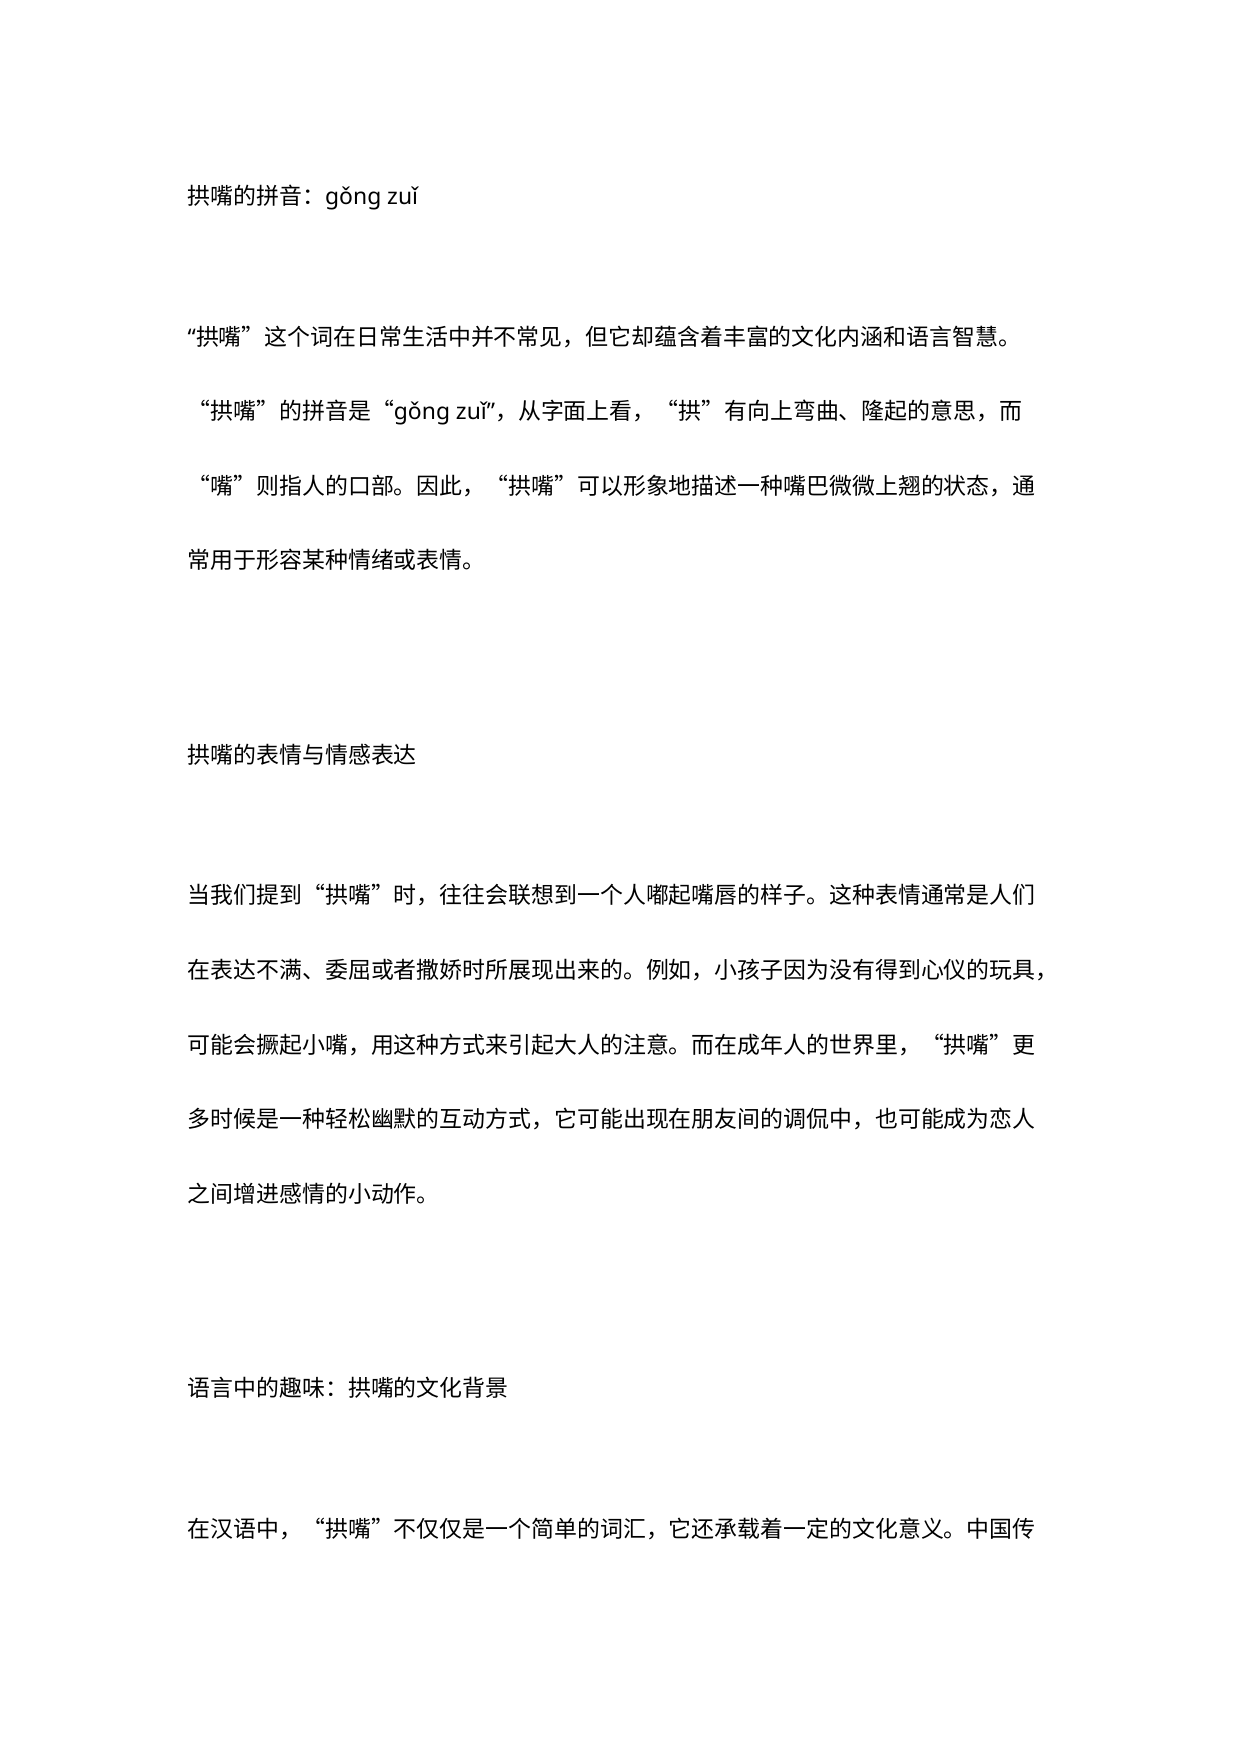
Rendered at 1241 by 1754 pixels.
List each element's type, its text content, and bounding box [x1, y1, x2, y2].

text 拱嘴的拼音：gǒng zuǐ [187, 162, 1053, 227]
text 拱嘴的表情与情感表达 [187, 721, 1053, 786]
text 当我们提到“拱嘴”时，往往会联想到一个人嘟起嘴唇的样子。这种表情通常是人们在表达不满、委屈或者撒娇时所展现出来的。例如，小孩子因为没有得到心仪的玩具，可能会撅起小嘴，用这种方式来引起大人的注意。而在成年人的世界里，“拱嘴”更多时候是一种轻松幽默的互动方式，它可能出现在朋友间的调侃中，也可能成为恋人之间增进感情的小动作。 [187, 861, 1053, 1225]
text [187, 1495, 1053, 1560]
text “拱嘴”这个词在日常生活中并不常见，但它却蕴含着丰富的文化内涵和语言智慧。“拱嘴”的拼音是“gǒng zuǐ”，从字面上看，“拱”有向上弯曲、隆起的意思，而“嘴”则指人的口部。因此，“拱嘴”可以形象地描述一种嘴巴微微上翘的状态，通常用于形容某种情绪或表情。 [187, 302, 1053, 592]
text 语言中的趣味：拱嘴的文化背景 [187, 1354, 1053, 1419]
